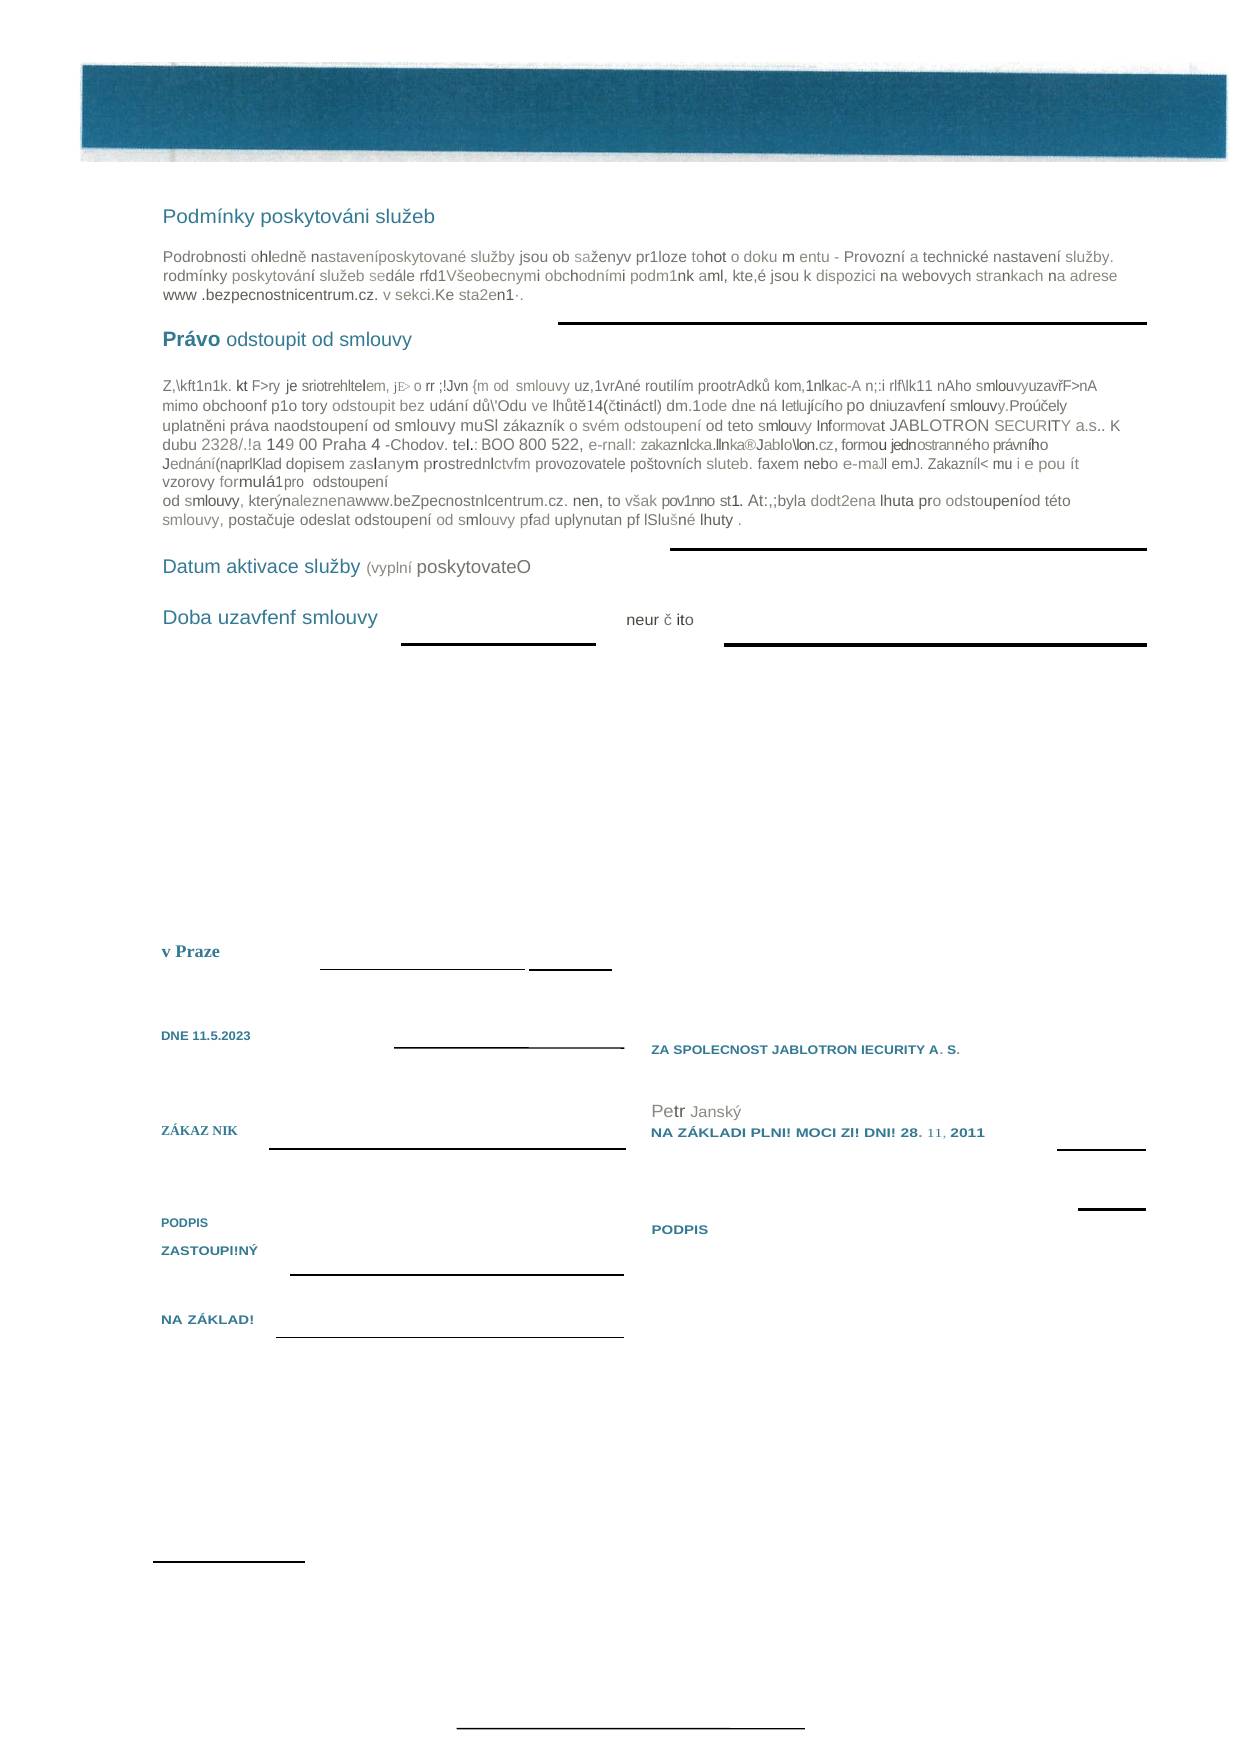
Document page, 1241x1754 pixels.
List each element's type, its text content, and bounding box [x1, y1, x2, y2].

subtitle v Praze [161, 941, 1240, 961]
text PODPIS [161, 1213, 620, 1234]
text NA ZÁKLAD! [161, 1312, 1240, 1327]
text Petr Janský [651, 1101, 1240, 1122]
text Podmínky poskytováni služeb [162, 204, 1240, 227]
text ZASTOUPl!NÝ [161, 1244, 1240, 1258]
picture [79, 62, 1229, 162]
text NA ZÁKLADI PLNI! MOCI Zl! DNI! 28. 11, 2011 [651, 1126, 1240, 1140]
text ZA SPOLECNOST JABLOTRON IECURITY A. S. [651, 1043, 1240, 1057]
text PODPIS [651, 1223, 1240, 1237]
text od smlouvy, kterýnaleznenawww.beZpecnostnlcentrum.cz. nen, to však pov1nno st1. At:,;byla dodt2ena lhuta pro odstoupeníod této smlouvy, postačuje odeslat odstoupení od smlouvy pfad uplynutan pf lSlušné lhuty . [162, 492, 1123, 528]
text DNE 11.5.2023 [161, 1029, 1240, 1043]
text Z,\kft1n1k. kt F>ry je sriotrehltelem, jE> o rr ;!Jvn {m od smlouvy uz,1vrAné routilím prootrAdků kom,1nlkac-A n;:i rlf\lk11 nAho smlouvyuzavřF>nA mimo obchoonf p1o tory odstoupit bez udání dů\'Odu ve lhůtě14(čtináctl) dm.1ode dne ná letlujícího po dniuzavfení smlouvy.Proúčely uplatněni práva naodstoupení od smlouvy muSl zákazník o svém odstoupení od teto smlouvy Informovat JABLOTRON SECURITY a.s.. K dubu 2328/.!a 149 00 Praha 4 -Chodov. tel.: BOO 800 522, e-rnall: zakaznlcka.llnka®Jablo\lon.cz, formou jednostranného právního Jednání(naprlKlad dopisem zaslanym prostrednlctvfm provozovatele poštovních sluteb. faxem nebo e-maJl emJ. Zakazníl< mu i e pou ít vzorovy formulá1pro odstoupení [162, 377, 1123, 491]
text ZÁKAZ NIK [161, 1122, 241, 1138]
text Právo odstoupit od smlouvy [162, 327, 1240, 351]
text Doba uzavfenf smlouvy neur č ito [162, 606, 1240, 629]
text Datum aktivace služby (vyplní poskytovateO [162, 555, 1240, 578]
text Podrobnosti ohledně nastaveníposkytované služby jsou ob saženyv pr1loze tohot o doku m entu - Provozní a technické nastavení služby. rodmínky poskytování služeb sedále rfd1Všeobecnymi obchodními podm1nk aml, kte,é jsou k dispozici na webovych strankach na adrese www .bezpecnostnicentrum.cz. v sekci.Ke sta2en1·. [163, 248, 1123, 304]
